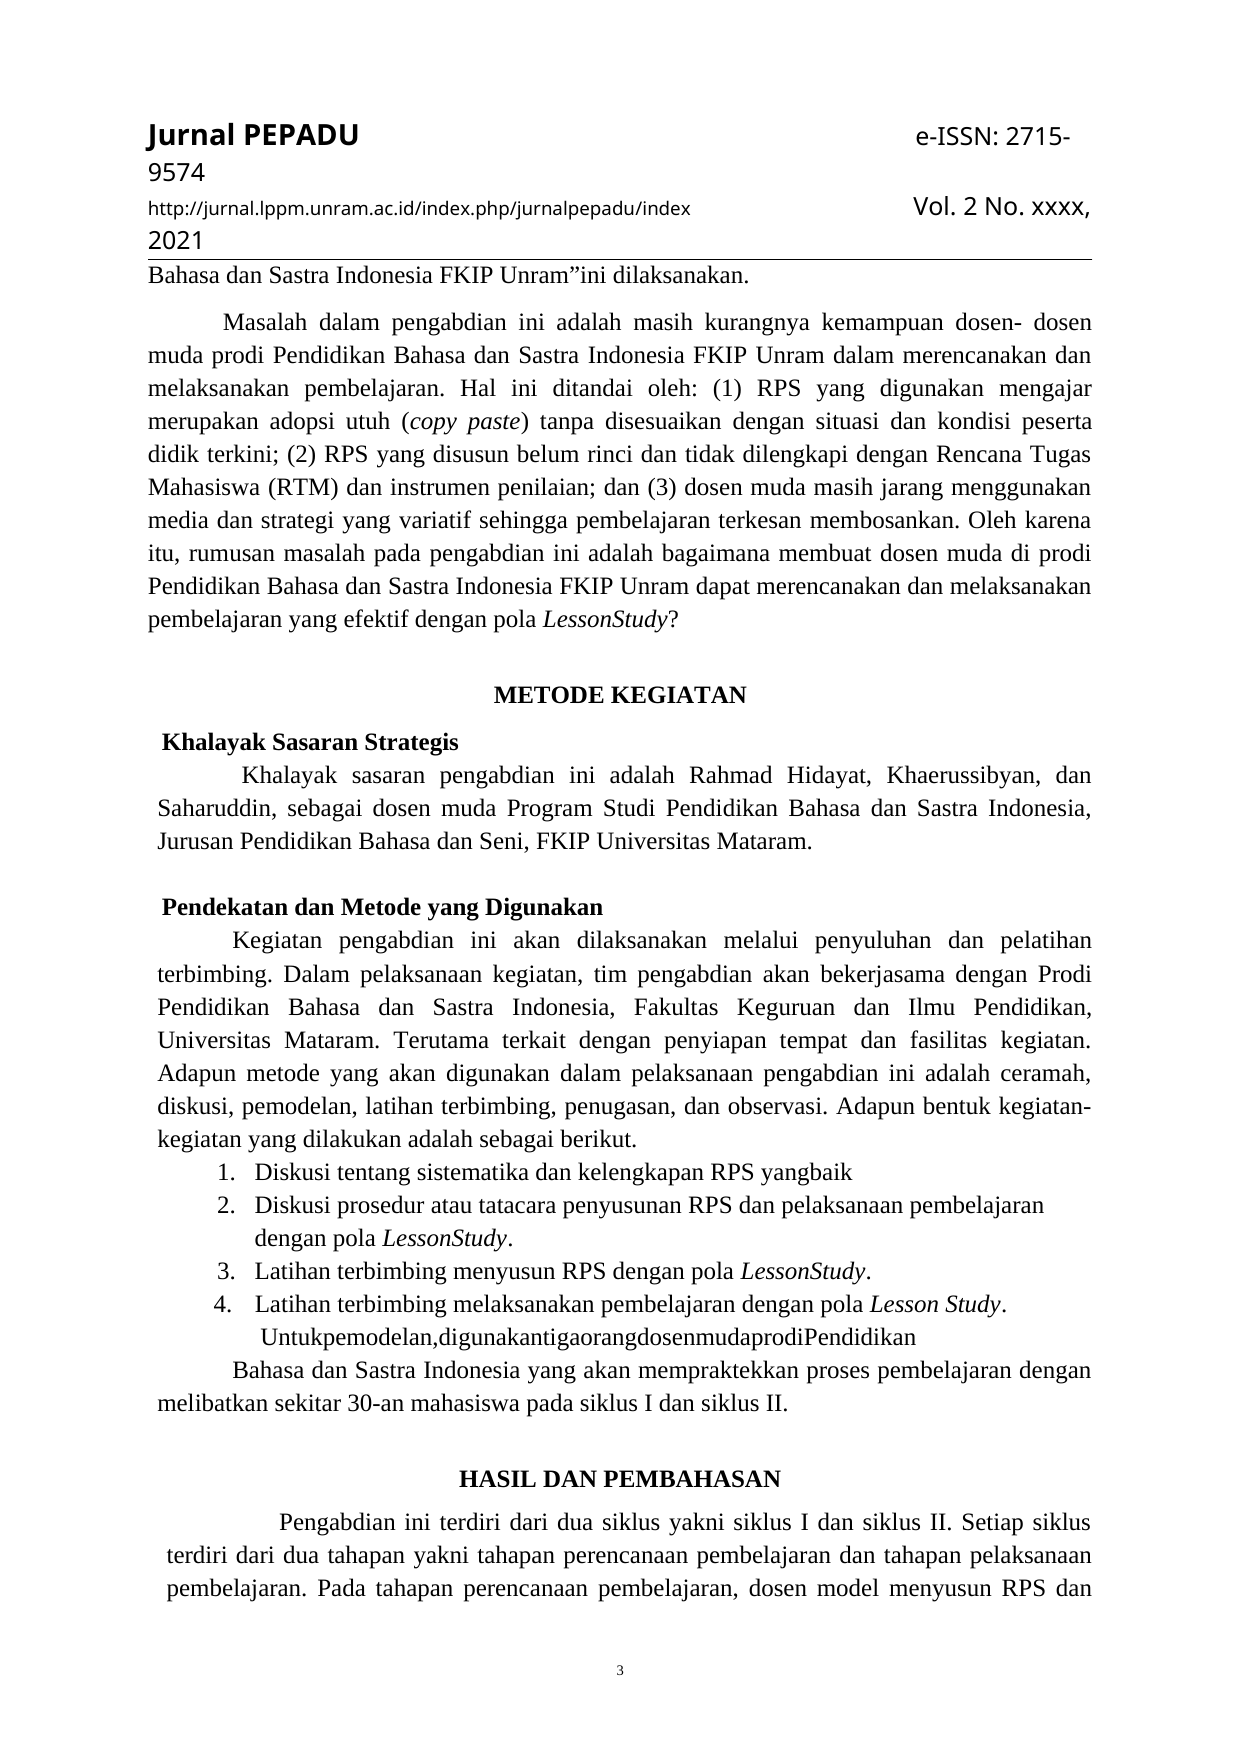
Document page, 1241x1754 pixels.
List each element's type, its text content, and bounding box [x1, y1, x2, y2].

text Bahasa dan Sastra Indonesia yang akan mempraktekkan proses pembelajaran dengan melibatkan sekitar 30-an mahasiswa pada siklus I dan siklus II. [157, 1355, 1092, 1417]
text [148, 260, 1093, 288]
text Khalayak sasaran pengabdian ini adalah Rahmad Hidayat, Khaerussibyan, dan Saharuddin, sebagai dosen muda Program Studi Pendidikan Bahasa dan Sastra Indonesia, Jurusan Pendidikan Bahasa dan Seni, FKIP Universitas Mataram. [157, 760, 1092, 855]
list Latihan terbimbing menyusun RPS dengan pola LessonStudy. [217, 1256, 1092, 1284]
text METODE KEGIATAN [148, 681, 1092, 709]
list Latihan terbimbing melaksanakan pembelajaran dengan pola Lesson Study. Untukpemodelan,digunakantigaorangdosenmudaprodiPendidikan [213, 1289, 1092, 1351]
text HASIL DAN PEMBAHASAN [148, 1464, 1092, 1493]
text Masalah dalam pengabdian ini adalah masih kurangnya kemampuan dosen- dosen muda prodi Pendidikan Bahasa dan Sastra Indonesia FKIP Unram dalam merencanakan dan melaksanakan pembelajaran. Hal ini ditandai oleh: (1) RPS yang digunakan mengajar merupakan adopsi utuh (copy paste) tanpa disesuaikan dengan situasi dan kondisi peserta didik terkini; (2) RPS yang disusun belum rinci dan tidak dilengkapi dengan Rencana Tugas Mahasiswa (RTM) dan instrumen penilaian; dan (3) dosen muda masih jarang menggunakan media dan strategi yang variatif sehingga pembelajaran terkesan membosankan. Oleh karena itu, rumusan masalah pada pengabdian ini adalah bagaimana membuat dosen muda di prodi Pendidikan Bahasa dan Sastra Indonesia FKIP Unram dapat merencanakan dan melaksanakan pembelajaran yang efektif dengan pola LessonStudy? [148, 307, 1093, 633]
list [166, 1507, 1092, 1602]
text Kegiatan pengabdian ini akan dilaksanakan melalui penyuluhan dan pelatihan terbimbing. Dalam pelaksanaan kegiatan, tim pengabdian akan bekerjasama dengan Prodi Pendidikan Bahasa dan Sastra Indonesia, Fakultas Keguruan dan Ilmu Pendidikan, Universitas Mataram. Terutama terkait dengan penyiapan tempat dan fasilitas kegiatan. Adapun metode yang akan digunakan dalam pelaksanaan pengabdian ini adalah ceramah, diskusi, pemodelan, latihan terbimbing, penugasan, dan observasi. Adapun bentuk kegiatan-kegiatan yang dilakukan adalah sebagai berikut. [157, 926, 1093, 1152]
list Diskusi prosedur atau tatacara penyusunan RPS dan pelaksanaan pembelajaran dengan pola LessonStudy. [217, 1190, 1092, 1252]
text Khalayak Sasaran Strategis [162, 727, 1092, 756]
list Diskusi tentang sistematika dan kelengkapan RPS yangbaik [217, 1157, 1092, 1186]
text Pendekatan dan Metode yang Digunakan [162, 892, 1092, 921]
